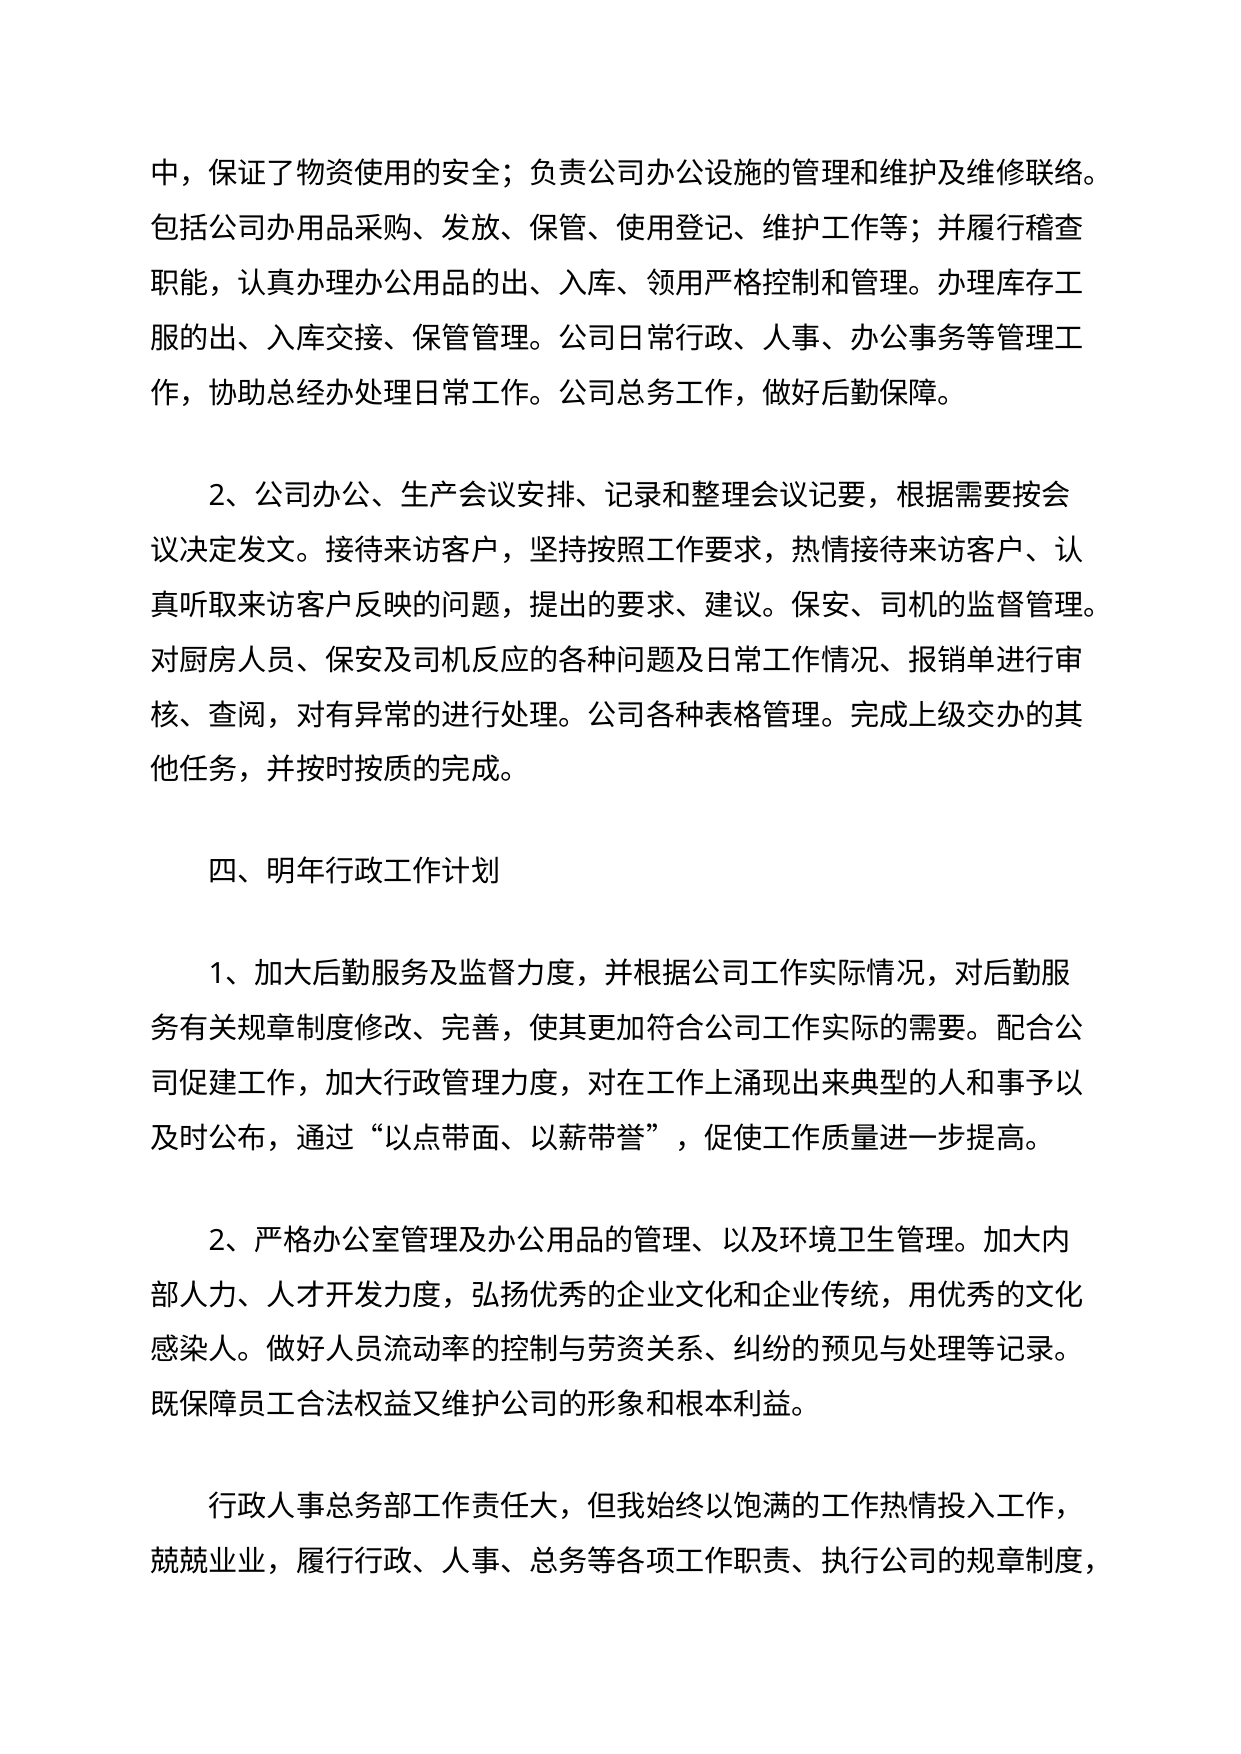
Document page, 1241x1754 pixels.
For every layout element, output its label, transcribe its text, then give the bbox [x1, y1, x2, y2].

text 1、加大后勤服务及监督力度，并根据公司工作实际情况，对后勤服务有关规章制度修改、完善，使其更加符合公司工作实际的需要。配合公司促建工作，加大行政管理力度，对在工作上涌现出来典型的人和事予以及时公布，通过“以点带面、以薪带誉”，促使工作质量进一步提高。 [150, 949, 1090, 1157]
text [150, 1483, 1090, 1580]
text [150, 150, 1090, 412]
text 四、明年行政工作计划 [150, 848, 1090, 890]
text 2、严格办公室管理及办公用品的管理、以及环境卫生管理。加大内部人力、人才开发力度，弘扬优秀的企业文化和企业传统，用优秀的文化感染人。做好人员流动率的控制与劳资关系、纠纷的预见与处理等记录。既保障员工合法权益又维护公司的形象和根本利益。 [150, 1216, 1090, 1423]
text 2、公司办公、生产会议安排、记录和整理会议记要，根据需要按会议决定发文。接待来访客户，坚持按照工作要求，热情接待来访客户、认真听取来访客户反映的问题，提出的要求、建议。保安、司机的监督管理。对厨房人员、保安及司机反应的各种问题及日常工作情况、报销单进行审核、查阅，对有异常的进行处理。公司各种表格管理。完成上级交办的其他任务，并按时按质的完成。 [150, 471, 1090, 788]
